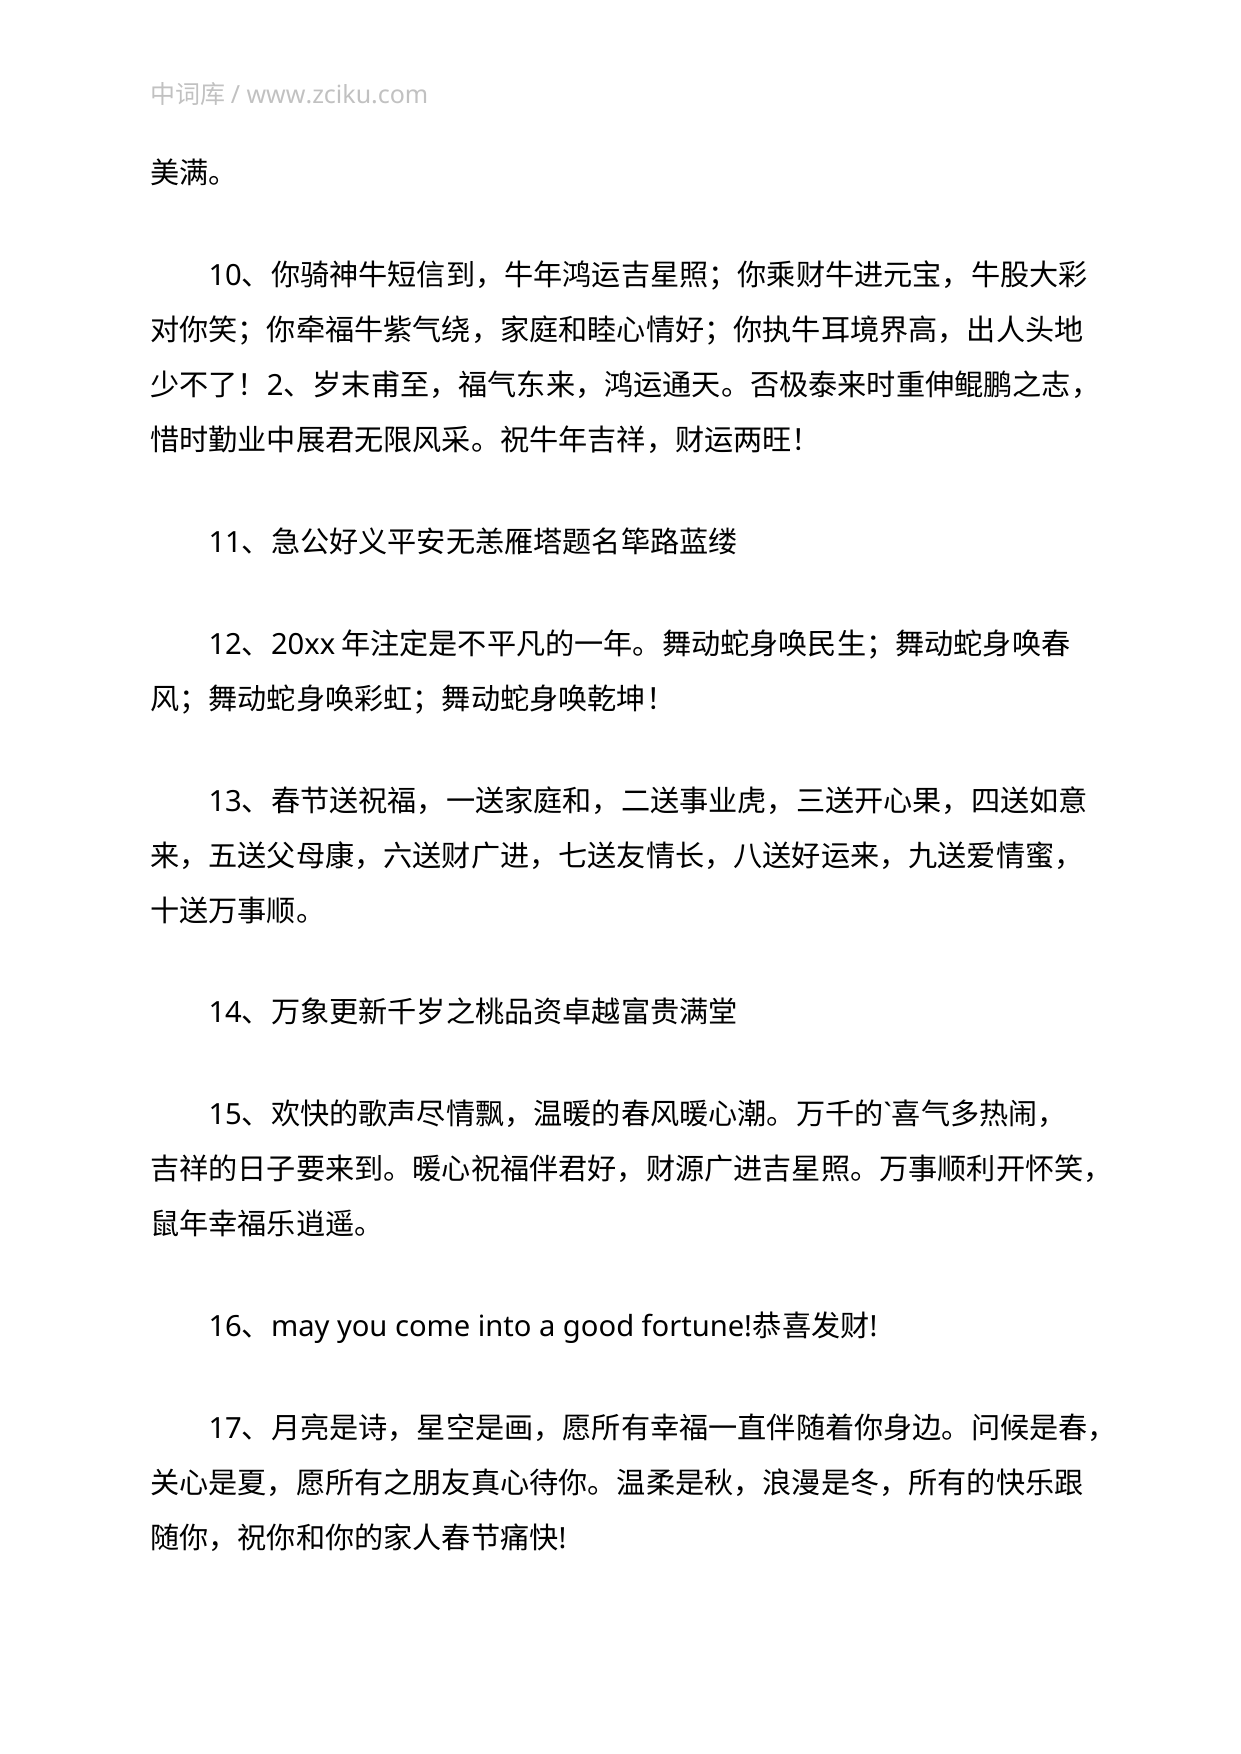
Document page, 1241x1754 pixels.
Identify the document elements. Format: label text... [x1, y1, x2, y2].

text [150, 150, 1090, 192]
text 12、20xx年注定是不平凡的一年。舞动蛇身唤民生；舞动蛇身唤春风；舞动蛇身唤彩虹；舞动蛇身唤乾坤！ [150, 620, 1090, 718]
text 16、may you come into a good fortune!恭喜发财! [150, 1302, 1090, 1345]
text 10、你骑神牛短信到，牛年鸿运吉星照；你乘财牛进元宝，牛股大彩对你笑；你牵福牛紫气绕，家庭和睦心情好；你执牛耳境界高，出人头地少不了！2、岁末甫至，福气东来，鸿运通天。否极泰来时重伸鲲鹏之志，惜时勤业中展君无限风采。祝牛年吉祥，财运两旺！ [150, 252, 1090, 459]
text 14、万象更新千岁之桃品资卓越富贵满堂 [150, 989, 1090, 1031]
text 13、春节送祝福，一送家庭和，二送事业虎，三送开心果，四送如意来，五送父母康，六送财广进，七送友情长，八送好运来，九送爱情蜜，十送万事顺。 [150, 777, 1090, 929]
text 17、月亮是诗，星空是画，愿所有幸福一直伴随着你身边。问候是春，关心是夏，愿所有之朋友真心待你。温柔是秋，浪漫是冬，所有的快乐跟随你，祝你和你的家人春节痛快! [150, 1404, 1090, 1557]
text 11、急公好义平安无恙雁塔题名筚路蓝缕 [150, 518, 1090, 561]
text 15、欢快的歌声尽情飘，温暖的春风暖心潮。万千的`喜气多热闹，吉祥的日子要来到。暖心祝福伴君好，财源广进吉星照。万事顺利开怀笑，鼠年幸福乐逍遥。 [150, 1091, 1090, 1243]
